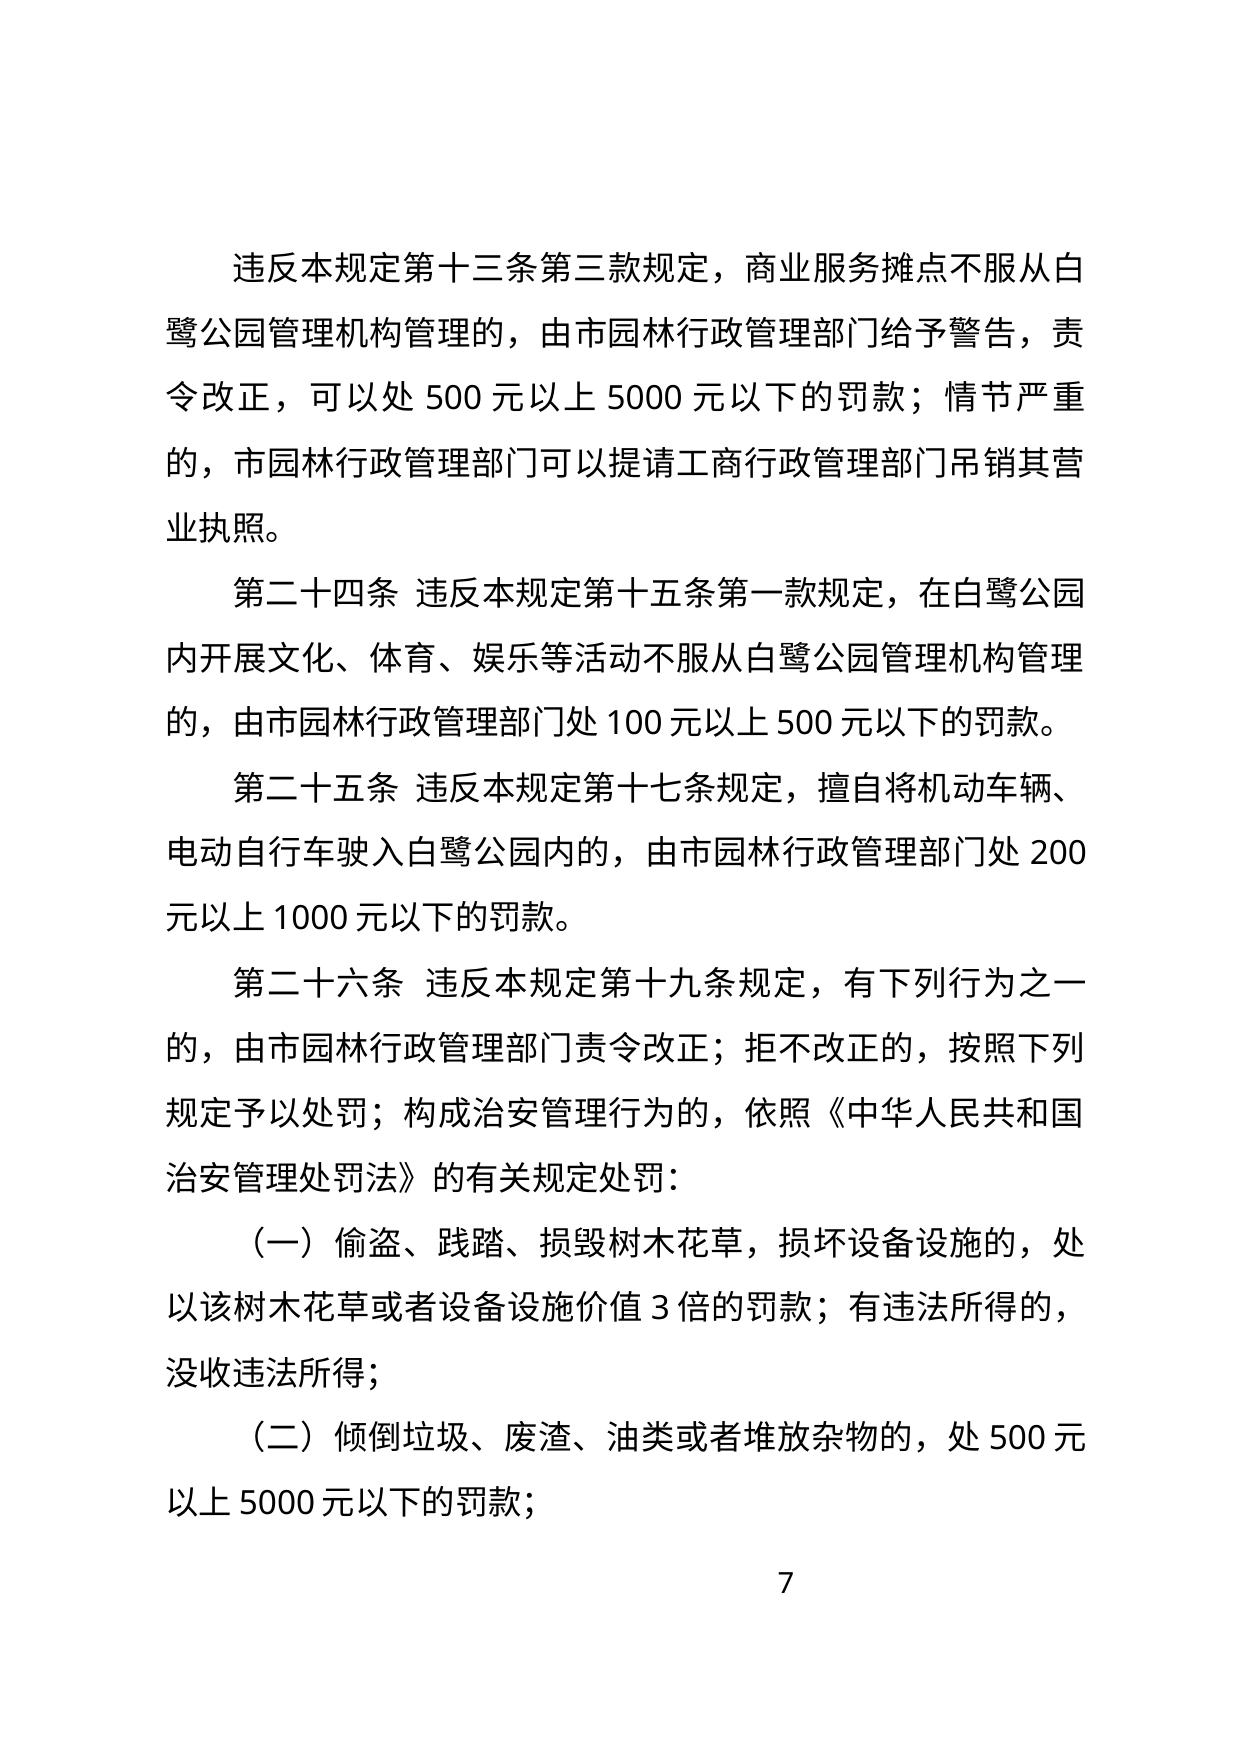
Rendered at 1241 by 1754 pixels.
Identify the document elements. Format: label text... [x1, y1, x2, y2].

text 第二十五条 违反本规定第十七条规定，擅自将机动车辆、电动自行车驶入白鹭公园内的，由市园林行政管理部门处200元以上1000元以下的罚款。 [165, 753, 1087, 948]
text 第二十六条 违反本规定第十九条规定，有下列行为之一的，由市园林行政管理部门责令改正；拒不改正的，按照下列规定予以处罚；构成治安管理行为的，依照《中华人民共和国治安管理处罚法》的有关规定处罚： [165, 948, 1087, 1208]
text （一）偷盗、践踏、损毁树木花草，损坏设备设施的，处以该树木花草或者设备设施价值3倍的罚款；有违法所得的，没收违法所得； [165, 1208, 1087, 1403]
text 违反本规定第十三条第三款规定，商业服务摊点不服从白鹭公园管理机构管理的，由市园林行政管理部门给予警告，责令改正，可以处500元以上5000元以下的罚款；情节严重的，市园林行政管理部门可以提请工商行政管理部门吊销其营业执照。 [165, 233, 1087, 558]
text 第二十四条 违反本规定第十五条第一款规定，在白鹭公园内开展文化、体育、娱乐等活动不服从白鹭公园管理机构管理的，由市园林行政管理部门处100元以上500元以下的罚款。 [165, 558, 1087, 753]
text （二）倾倒垃圾、废渣、油类或者堆放杂物的，处500元以上5000元以下的罚款； [165, 1403, 1087, 1533]
